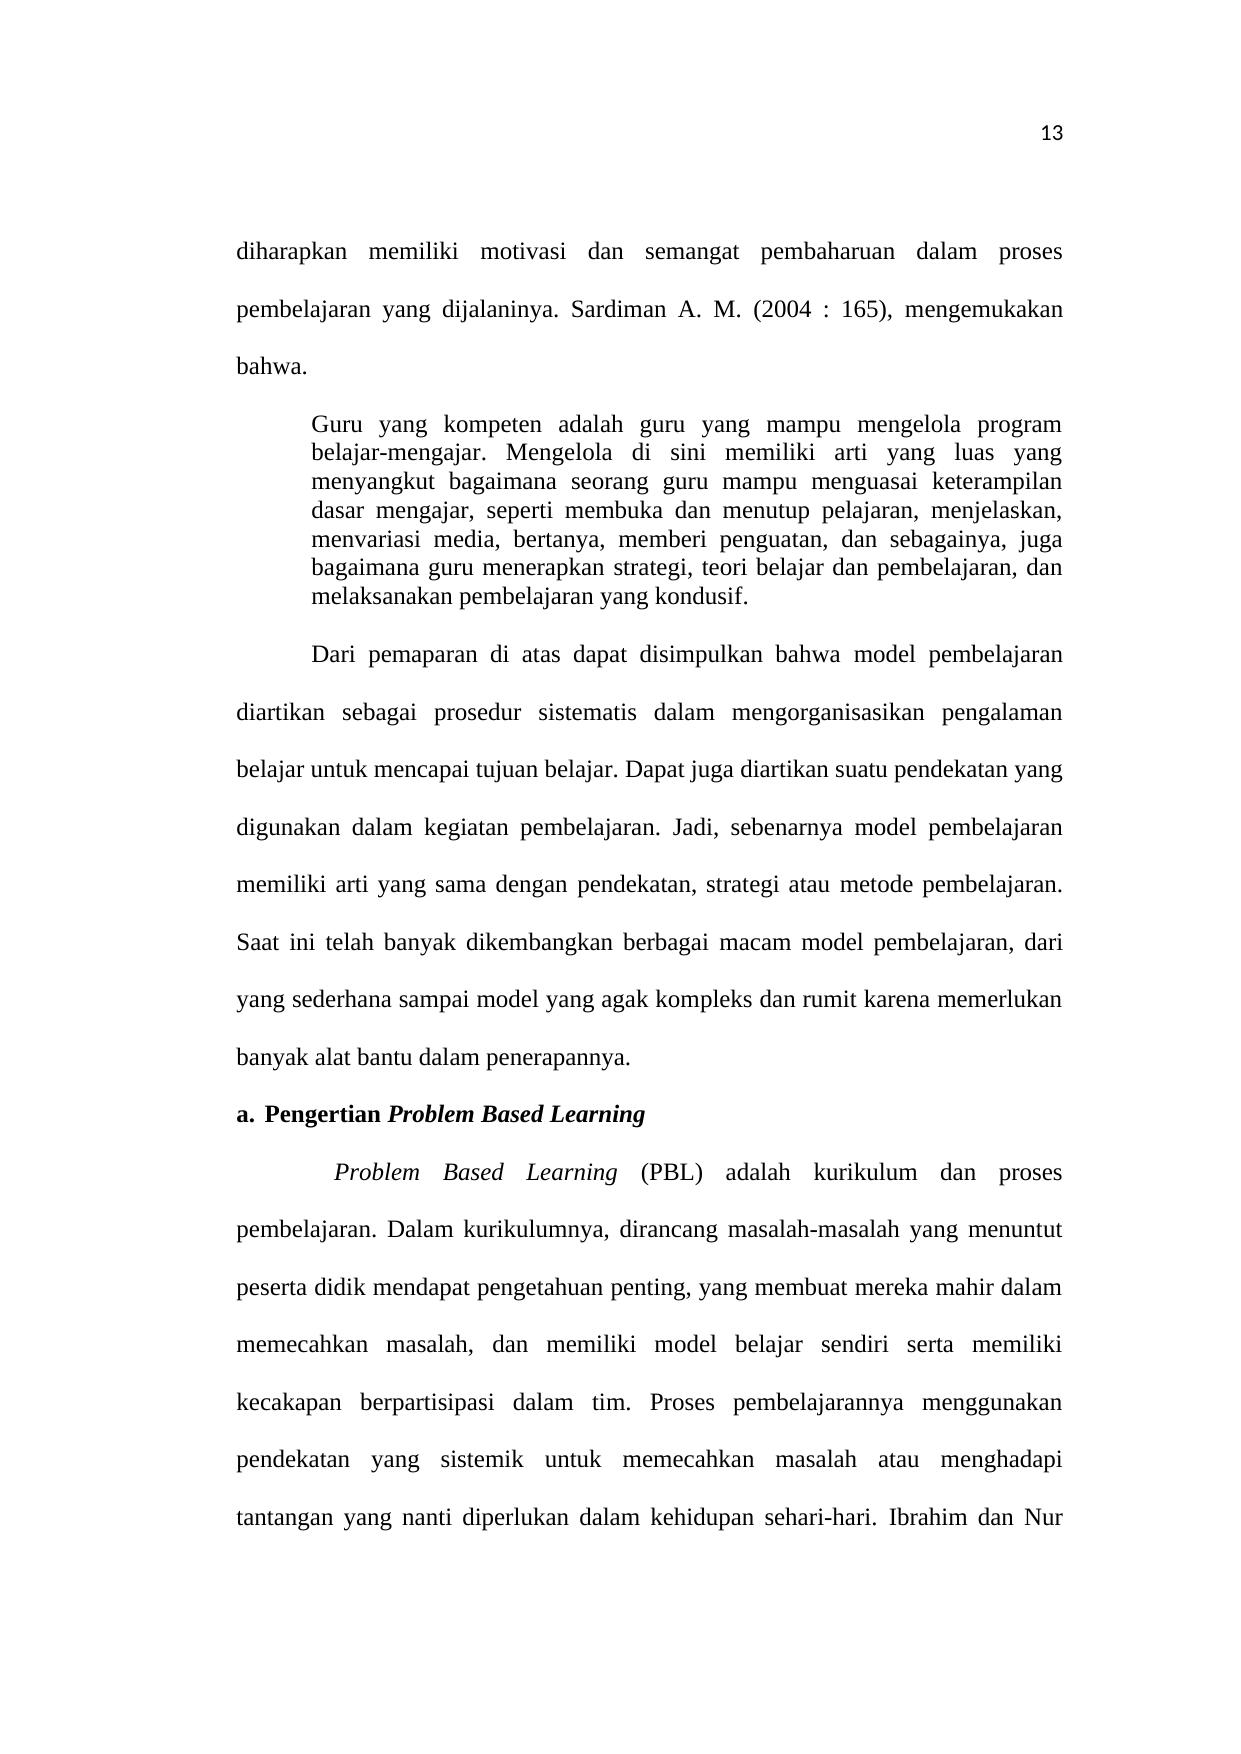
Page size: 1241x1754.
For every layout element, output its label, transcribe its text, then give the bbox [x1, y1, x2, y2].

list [236, 1157, 1063, 1530]
list Pengertian Problem Based Learning [236, 1099, 1063, 1128]
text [236, 236, 1063, 380]
text Guru yang kompeten adalah guru yang mampu mengelola program belajar-mengajar. Mengelola di sini memiliki arti yang luas yang menyangkut bagaimana seorang guru mampu menguasai keterampilan dasar mengajar, seperti membuka dan menutup pelajaran, menjelaskan, menvariasi media, bertanya, memberi penguatan, dan sebagainya, juga bagaimana guru menerapkan strategi, teori belajar dan pembelajaran, dan melaksanakan pembelajaran yang kondusif. [311, 409, 1063, 610]
text Dari pemaparan di atas dapat disimpulkan bahwa model pembelajaran diartikan sebagai prosedur sistematis dalam mengorganisasikan pengalaman belajar untuk mencapai tujuan belajar. Dapat juga diartikan suatu pendekatan yang digunakan dalam kegiatan pembelajaran. Jadi, sebenarnya model pembelajaran memiliki arti yang sama dengan pendekatan, strategi atau metode pembelajaran. Saat ini telah banyak dikembangkan berbagai macam model pembelajaran, dari yang sederhana sampai model yang agak kompleks dan rumit karena memerlukan banyak alat bantu dalam penerapannya. [236, 639, 1063, 1070]
